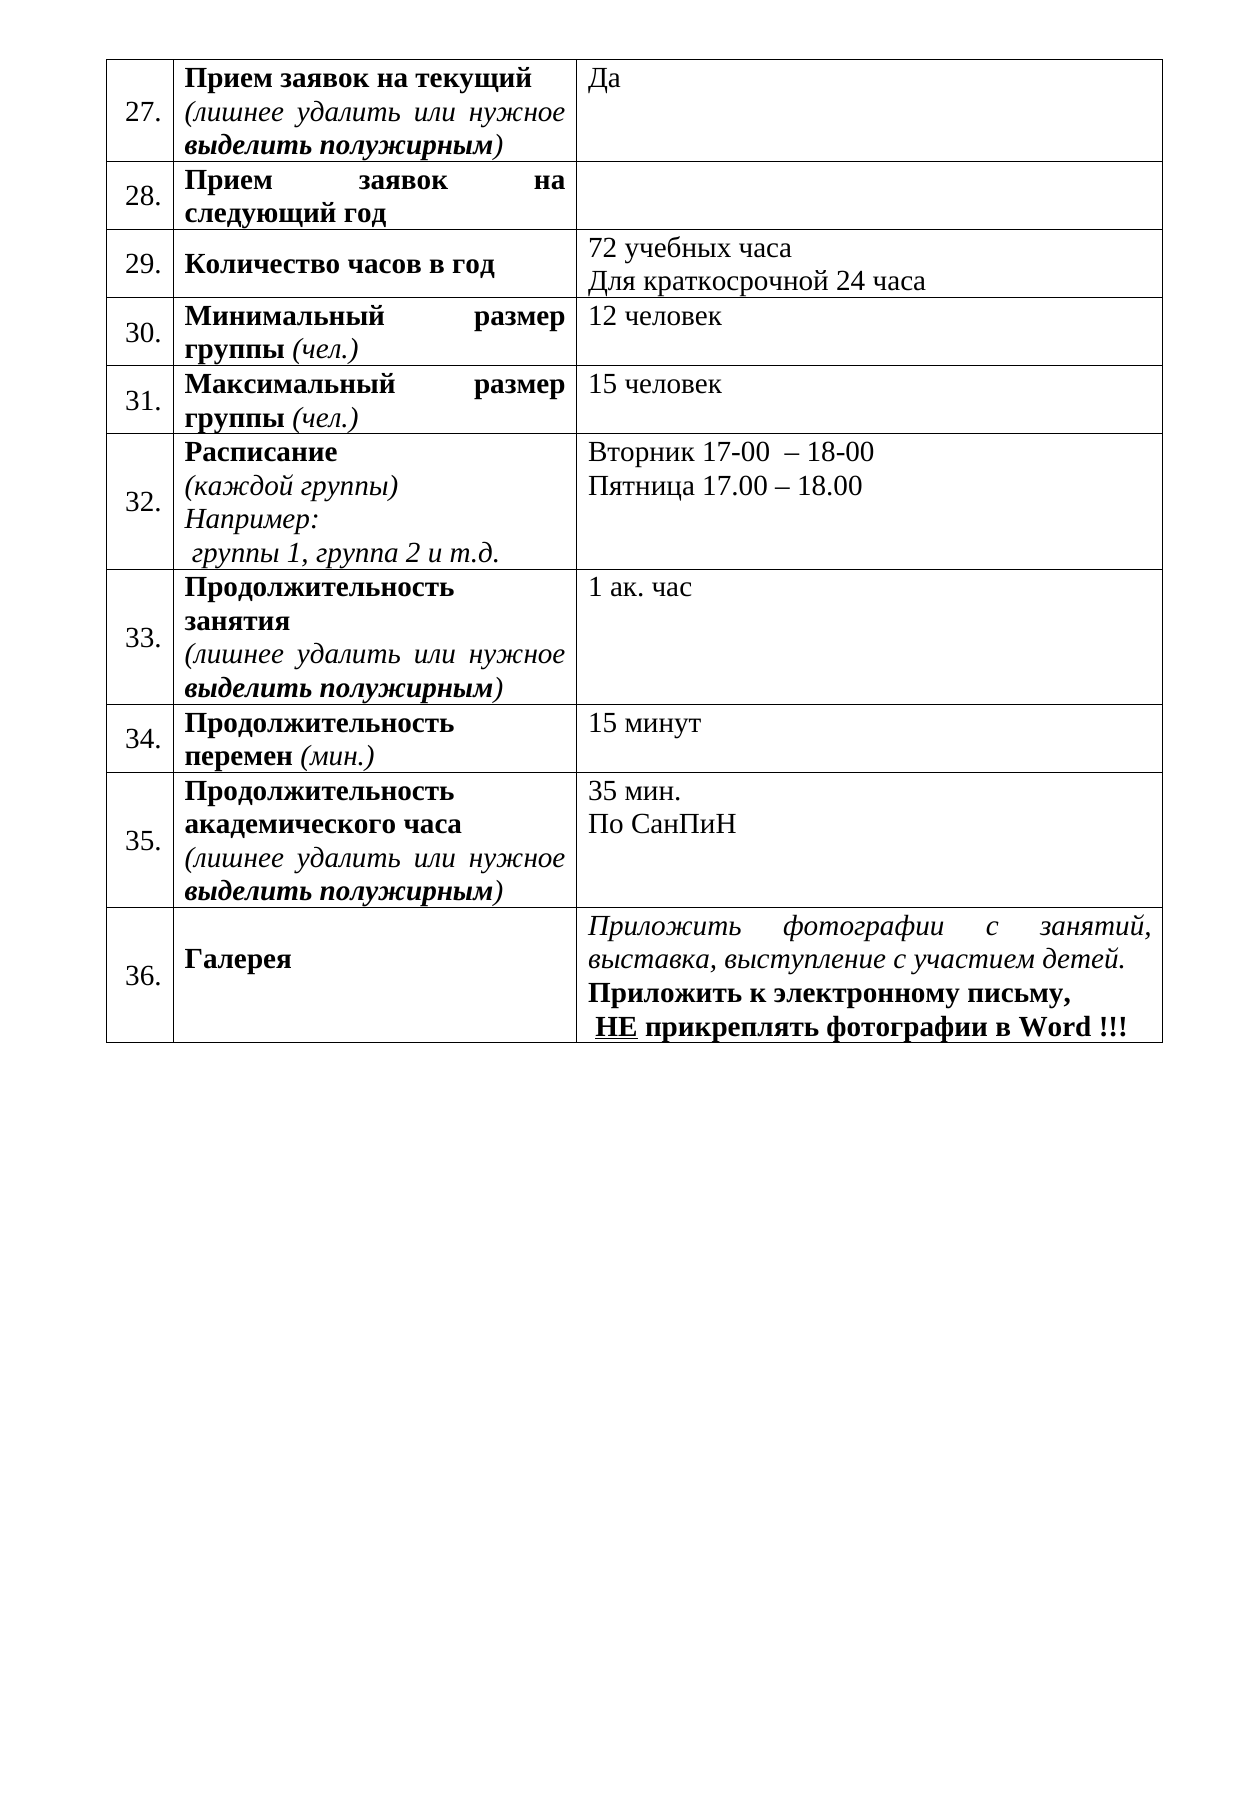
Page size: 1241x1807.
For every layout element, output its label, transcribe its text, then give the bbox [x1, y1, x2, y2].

table_cell Минимальный размер группы (чел.) [174, 298, 576, 365]
table_cell Галерея [174, 908, 576, 1042]
table_cell Прием заявок на текущий (лишнее удалить или нужное выделить полужирным) [174, 60, 576, 161]
table_cell Продолжительность перемен (мин.) [174, 705, 576, 772]
table_cell [107, 705, 173, 772]
table_cell Прием заявок на следующий год [174, 162, 576, 229]
table_cell Приложить фотографии с занятий, выставка, выступление с участием детей. Приложить к электронному письму, НЕ прикреплять фотографии в Word !!! [577, 908, 1162, 1042]
table_cell 12 человек [577, 298, 1162, 365]
table_cell Максимальный размер группы (чел.) [174, 366, 576, 433]
table_cell Да [577, 60, 1162, 161]
table_cell 1 ак. час [577, 570, 1162, 704]
table_cell 35 мин. По СанПиН [577, 773, 1162, 907]
table_cell Количество часов в год [174, 230, 576, 297]
table_cell [107, 570, 173, 704]
table_cell [577, 162, 1162, 229]
table_cell 15 минут [577, 705, 1162, 772]
table_cell [107, 230, 173, 297]
table_cell Продолжительность занятия (лишнее удалить или нужное выделить полужирным) [174, 570, 576, 704]
table_cell [107, 908, 173, 1042]
table_cell [107, 366, 173, 433]
table_cell Расписание (каждой группы) Например: группы 1, группа 2 и т.д. [174, 434, 576, 568]
table_cell Вторник 17-00 – 18-00 Пятница 17.00 – 18.00 [577, 434, 1162, 568]
table_cell [107, 773, 173, 907]
table_cell 72 учебных часа Для краткосрочной 24 часа [577, 230, 1162, 297]
table_cell [107, 60, 173, 161]
table_cell 15 человек [577, 366, 1162, 433]
table_cell [107, 298, 173, 365]
table_cell [107, 434, 173, 568]
table_cell Продолжительность академического часа (лишнее удалить или нужное выделить полужирным) [174, 773, 576, 907]
table_cell [107, 162, 173, 229]
